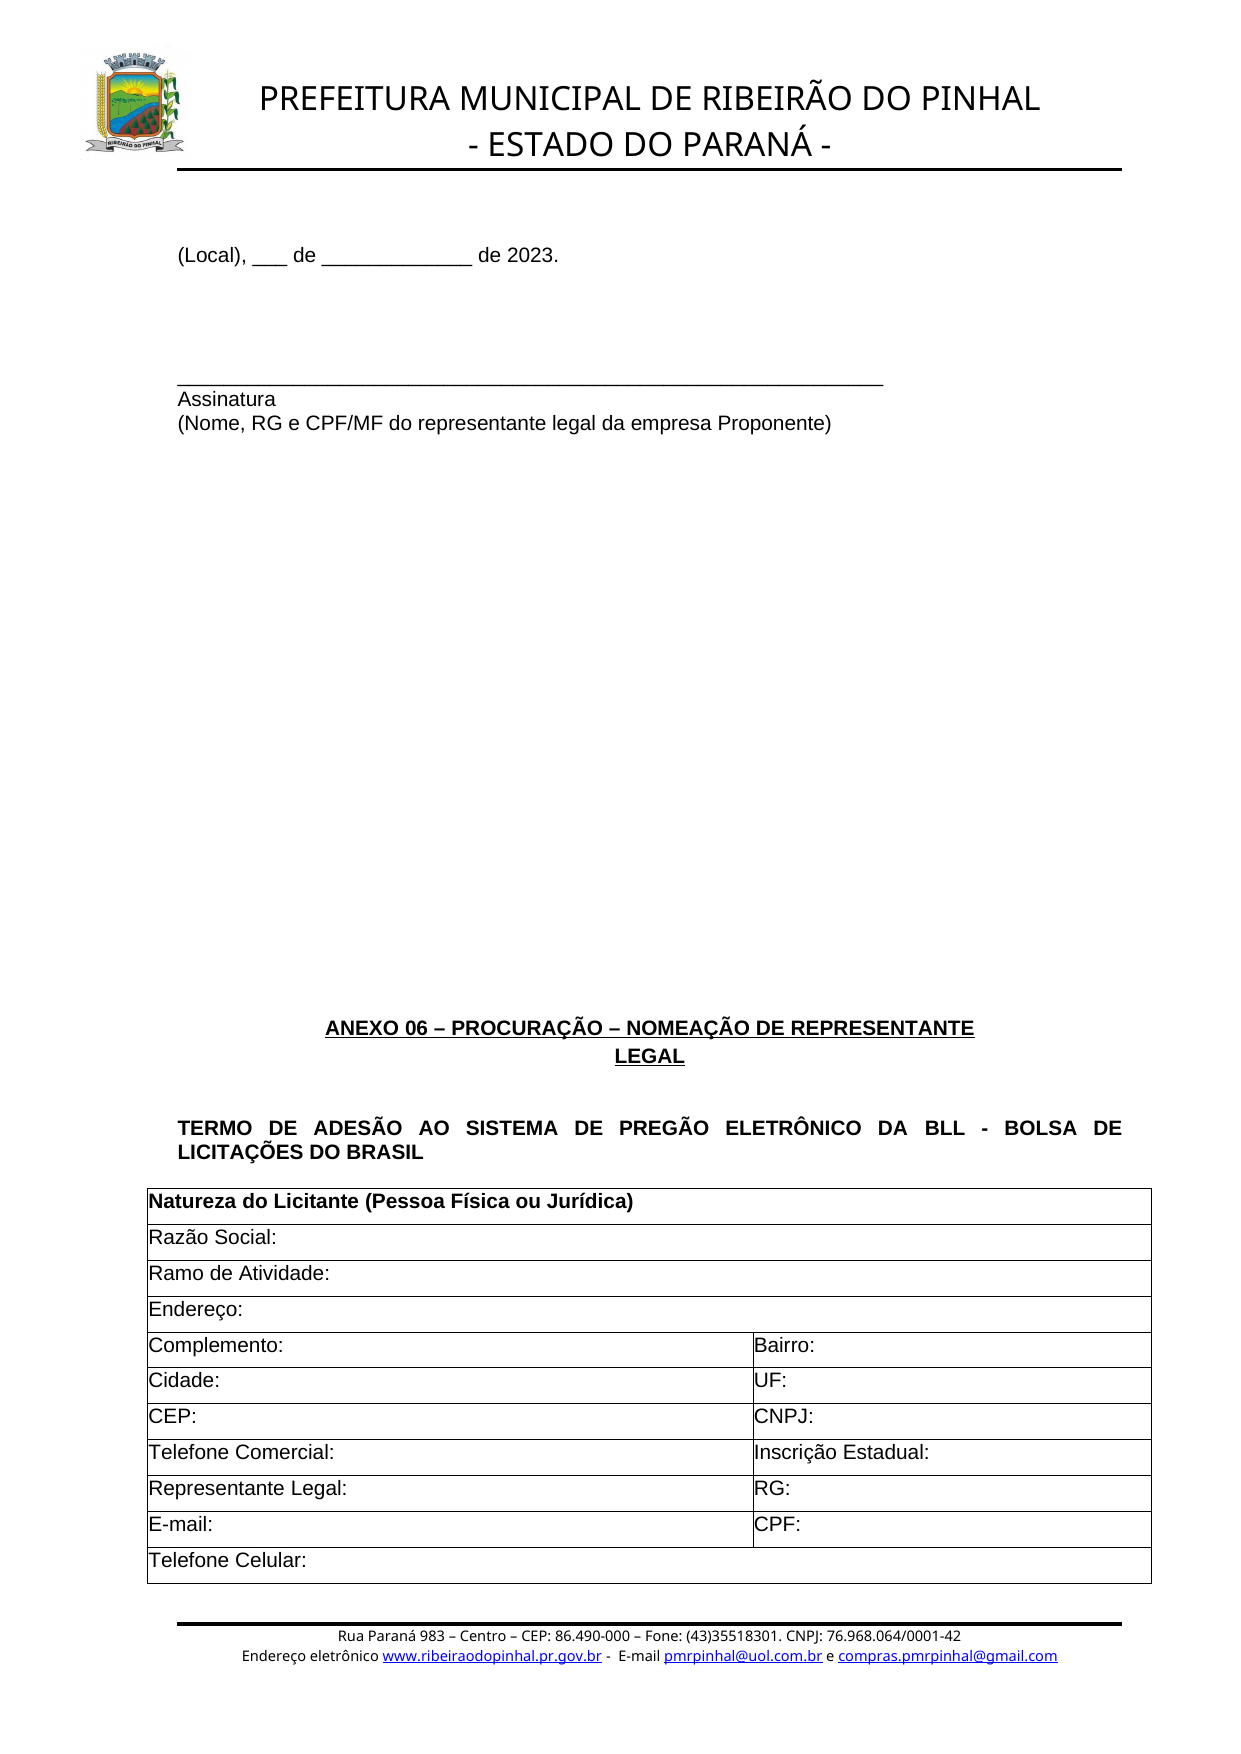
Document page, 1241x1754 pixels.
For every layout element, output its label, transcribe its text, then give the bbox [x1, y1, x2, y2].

text (Local), ___ de _____________ de 2023. [177, 243, 1122, 267]
table_cell CPF: [754, 1512, 1151, 1547]
table_cell E-mail: [148, 1512, 753, 1547]
text (Nome, RG e CPF/MF do representante legal da empresa Proponente) [177, 411, 1122, 435]
table_cell CNPJ: [754, 1404, 1151, 1439]
table_cell Inscrição Estadual: [754, 1440, 1151, 1475]
table_cell Representante Legal: [148, 1476, 753, 1511]
table_cell Cidade: [148, 1368, 753, 1403]
table_cell CEP: [148, 1404, 753, 1439]
table_cell Ramo de Atividade: [148, 1261, 1151, 1296]
text _____________________________________________________________ [177, 363, 1122, 387]
table_cell UF: [754, 1368, 1151, 1403]
table_cell Telefone Celular: [148, 1548, 1151, 1583]
table_cell Endereço: [148, 1297, 1151, 1332]
text ANEXO 06 – PROCURAÇÃO – NOMEAÇÃO DE REPRESENTANTE LEGAL [308, 1016, 991, 1068]
table_cell Complemento: [148, 1333, 753, 1367]
text Assinatura [177, 387, 1122, 411]
table_header Natureza do Licitante (Pessoa Física ou Jurídica) [148, 1189, 1151, 1224]
table_cell Telefone Comercial: [148, 1440, 753, 1475]
table_cell Bairro: [754, 1333, 1151, 1367]
table_cell RG: [754, 1476, 1151, 1511]
table_cell Razão Social: [148, 1225, 1151, 1260]
text TERMO DE ADESÃO AO SISTEMA DE PREGÃO ELETRÔNICO DA BLL - BOLSA DE LICITAÇÕES DO BRASIL [177, 1116, 1122, 1164]
picture [79, 45, 192, 160]
